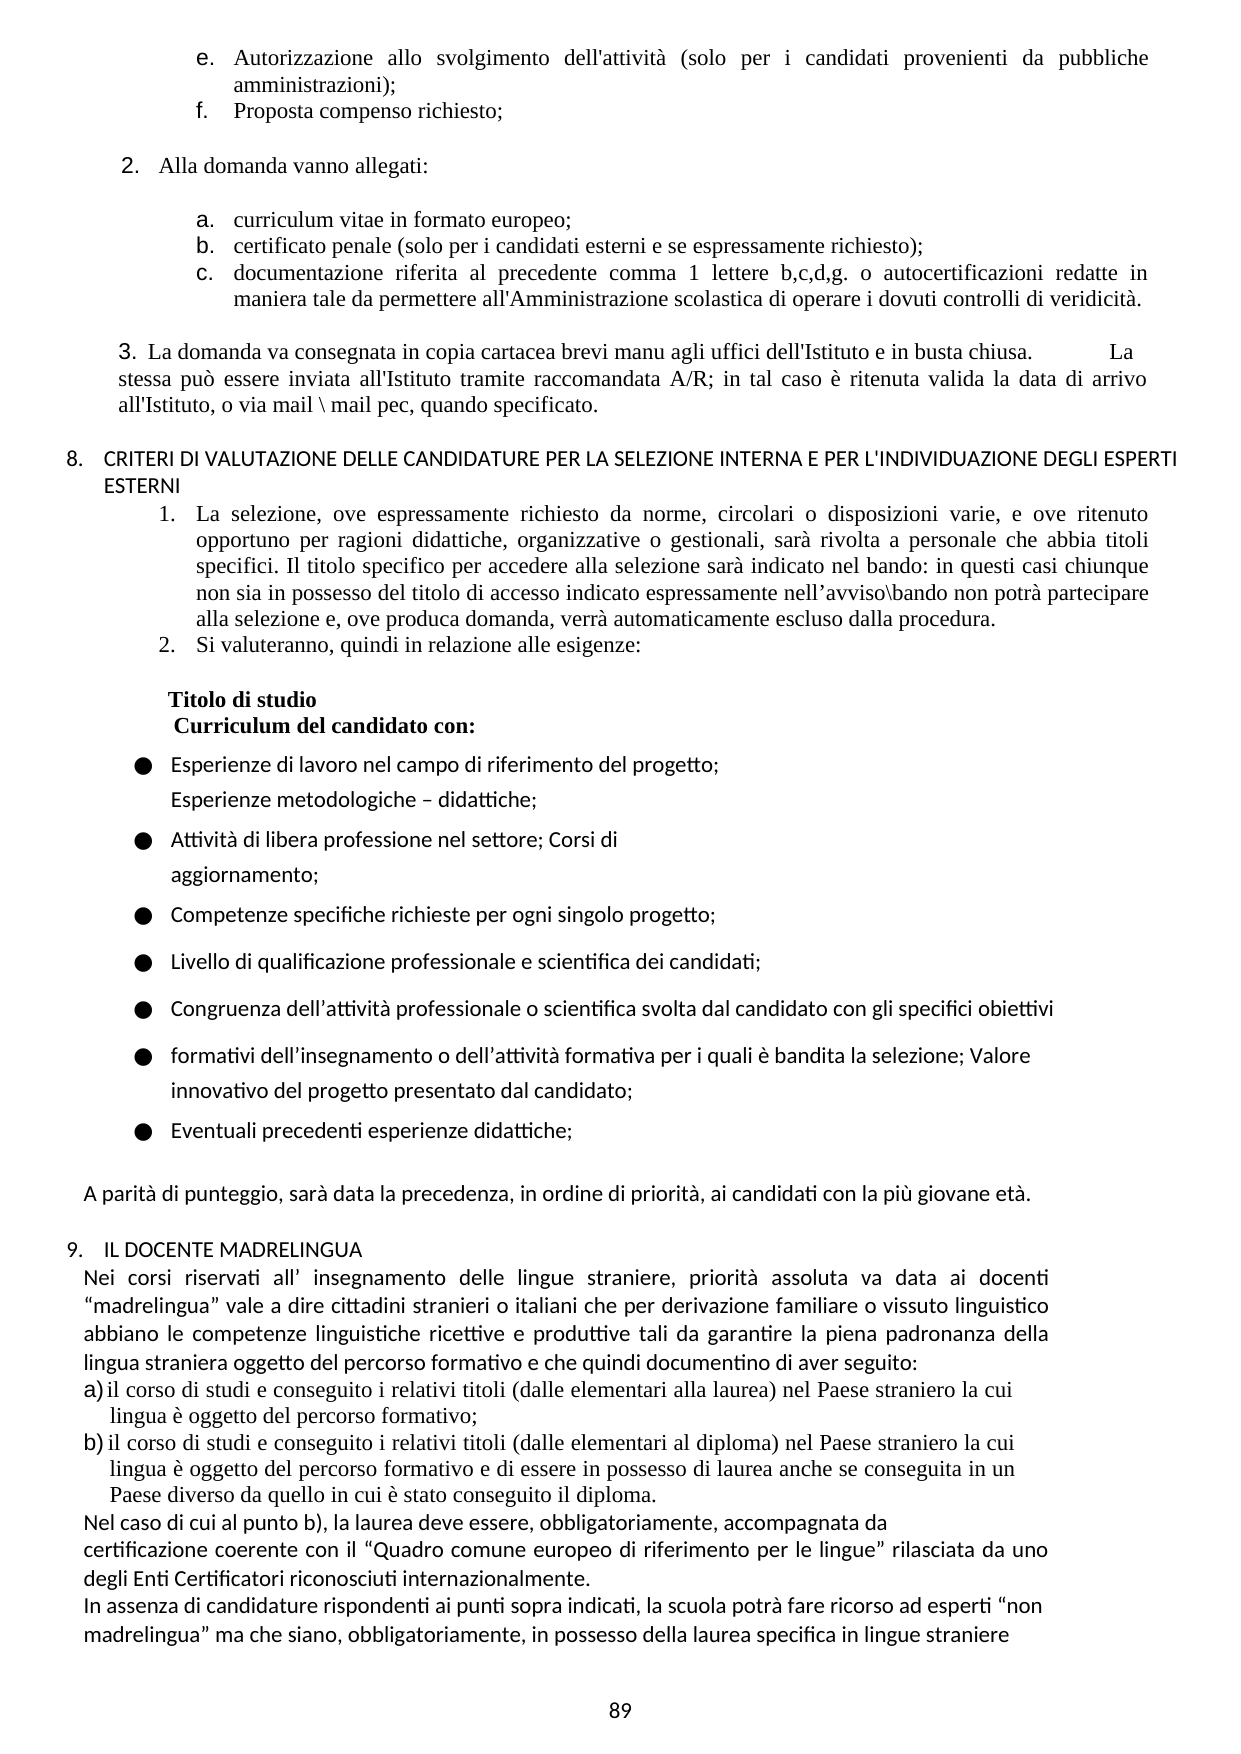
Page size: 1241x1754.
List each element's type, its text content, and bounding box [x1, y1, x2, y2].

list certificato penale (solo per i candidati esterni e se espressamente richiesto); [196, 232, 1181, 259]
list IL DOCENTE MADRELINGUA [66, 1236, 1181, 1263]
list documentazione riferita al precedente comma 1 lettere b,c,d,g. o autocertificazioni redatte in maniera tale da permettere all'Amministrazione scolastica di operare i dovuti controlli di veridicità. [196, 259, 1150, 312]
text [83, 1592, 1074, 1648]
list Proposta compenso richiesto; [196, 97, 1181, 123]
list Alla domanda vanno allegati: [121, 152, 1181, 178]
text Nel caso di cui al punto b), la laurea deve essere, obbligatoriamente, accompagnata da [83, 1508, 1181, 1536]
text Nei corsi riservati all’ insegnamento delle lingue straniere, priorità assoluta va data ai docenti “madrelingua” vale a dire cittadini stranieri o italiani che per derivazione familiare o vissuto linguistico abbiano le competenze linguistiche ricettive e produttive tali da garantire la piena padronanza della lingua straniera oggetto del percorso formativo e che quindi documentino di aver seguito: [83, 1263, 1051, 1376]
list CRITERI DI VALUTAZIONE DELLE CANDIDATURE PER LA SELEZIONE INTERNA E PER L'INDIVIDUAZIONE DEGLI ESPERTI ESTERNI [66, 444, 1181, 500]
list Eventuali precedenti esperienze didattiche; [133, 1104, 1181, 1151]
list il corso di studi e conseguito i relativi titoli (dalle elementari alla laurea) nel Paese straniero la cui lingua è oggetto del percorso formativo; [83, 1376, 1016, 1428]
list il corso di studi e conseguito i relativi titoli (dalle elementari al diploma) nel Paese straniero la cui lingua è oggetto del percorso formativo e di essere in possesso di laurea anche se conseguita in un Paese diverso da quello in cui è stato conseguito il diploma. [83, 1428, 1017, 1508]
text Curriculum del candidato con: [59, 712, 1181, 738]
list Autorizzazione allo svolgimento dell'attività (solo per i candidati provenienti da pubbliche amministrazioni); [196, 44, 1150, 97]
list Esperienze di lavoro nel campo di riferimento del progetto; Esperienze metodologiche – didattiche; [133, 738, 824, 813]
list formativi dell’insegnamento o dell’attività formativa per i quali è bandita la selezione; Valore innovativo del progetto presentato dal candidato; [133, 1029, 1074, 1104]
list Competenze specifiche richieste per ogni singolo progetto; [133, 888, 824, 936]
list Si valuteranno, quindi in relazione alle esigenze: [158, 631, 1181, 658]
list Congruenza dell’attività professionale o scientifica svolta dal candidato con gli specifici obiettivi [133, 982, 1181, 1029]
list La domanda va consegnata in copia cartacea brevi manu agli uffici dell'Istituto e in busta chiusa. La stessa può essere inviata all'Istituto tramite raccomandata A/R; in tal caso è ritenuta valida la data di arrivo all'Istituto, o via mail \ mail pec, quando specificato. [118, 338, 1150, 417]
text Titolo di studio [59, 686, 1181, 712]
list Livello di qualificazione professionale e scientifica dei candidati; [133, 936, 1181, 982]
list La selezione, ove espressamente richiesto da norme, circolari o disposizioni varie, e ove ritenuto opportuno per ragioni didattiche, organizzative o gestionali, sarà rivolta a personale che abbia titoli specifici. Il titolo specifico per accedere alla selezione sarà indicato nel bando: in questi casi chiunque non sia in possesso del titolo di accesso indicato espressamente nell’avviso\bando non potrà partecipare alla selezione e, ove produca domanda, verrà automaticamente escluso dalla procedura. [158, 500, 1150, 631]
list Attività di libera professione nel settore; Corsi di aggiornamento; [133, 813, 694, 888]
text certificazione coerente con il “Quadro comune europeo di riferimento per le lingue” rilasciata da uno degli Enti Certificatori riconosciuti internazionalmente. [83, 1536, 1051, 1592]
list curriculum vitae in formato europeo; [196, 206, 1181, 232]
text A parità di punteggio, sarà data la precedenza, in ordine di priorità, ai candidati con la più giovane età. [83, 1179, 1181, 1207]
